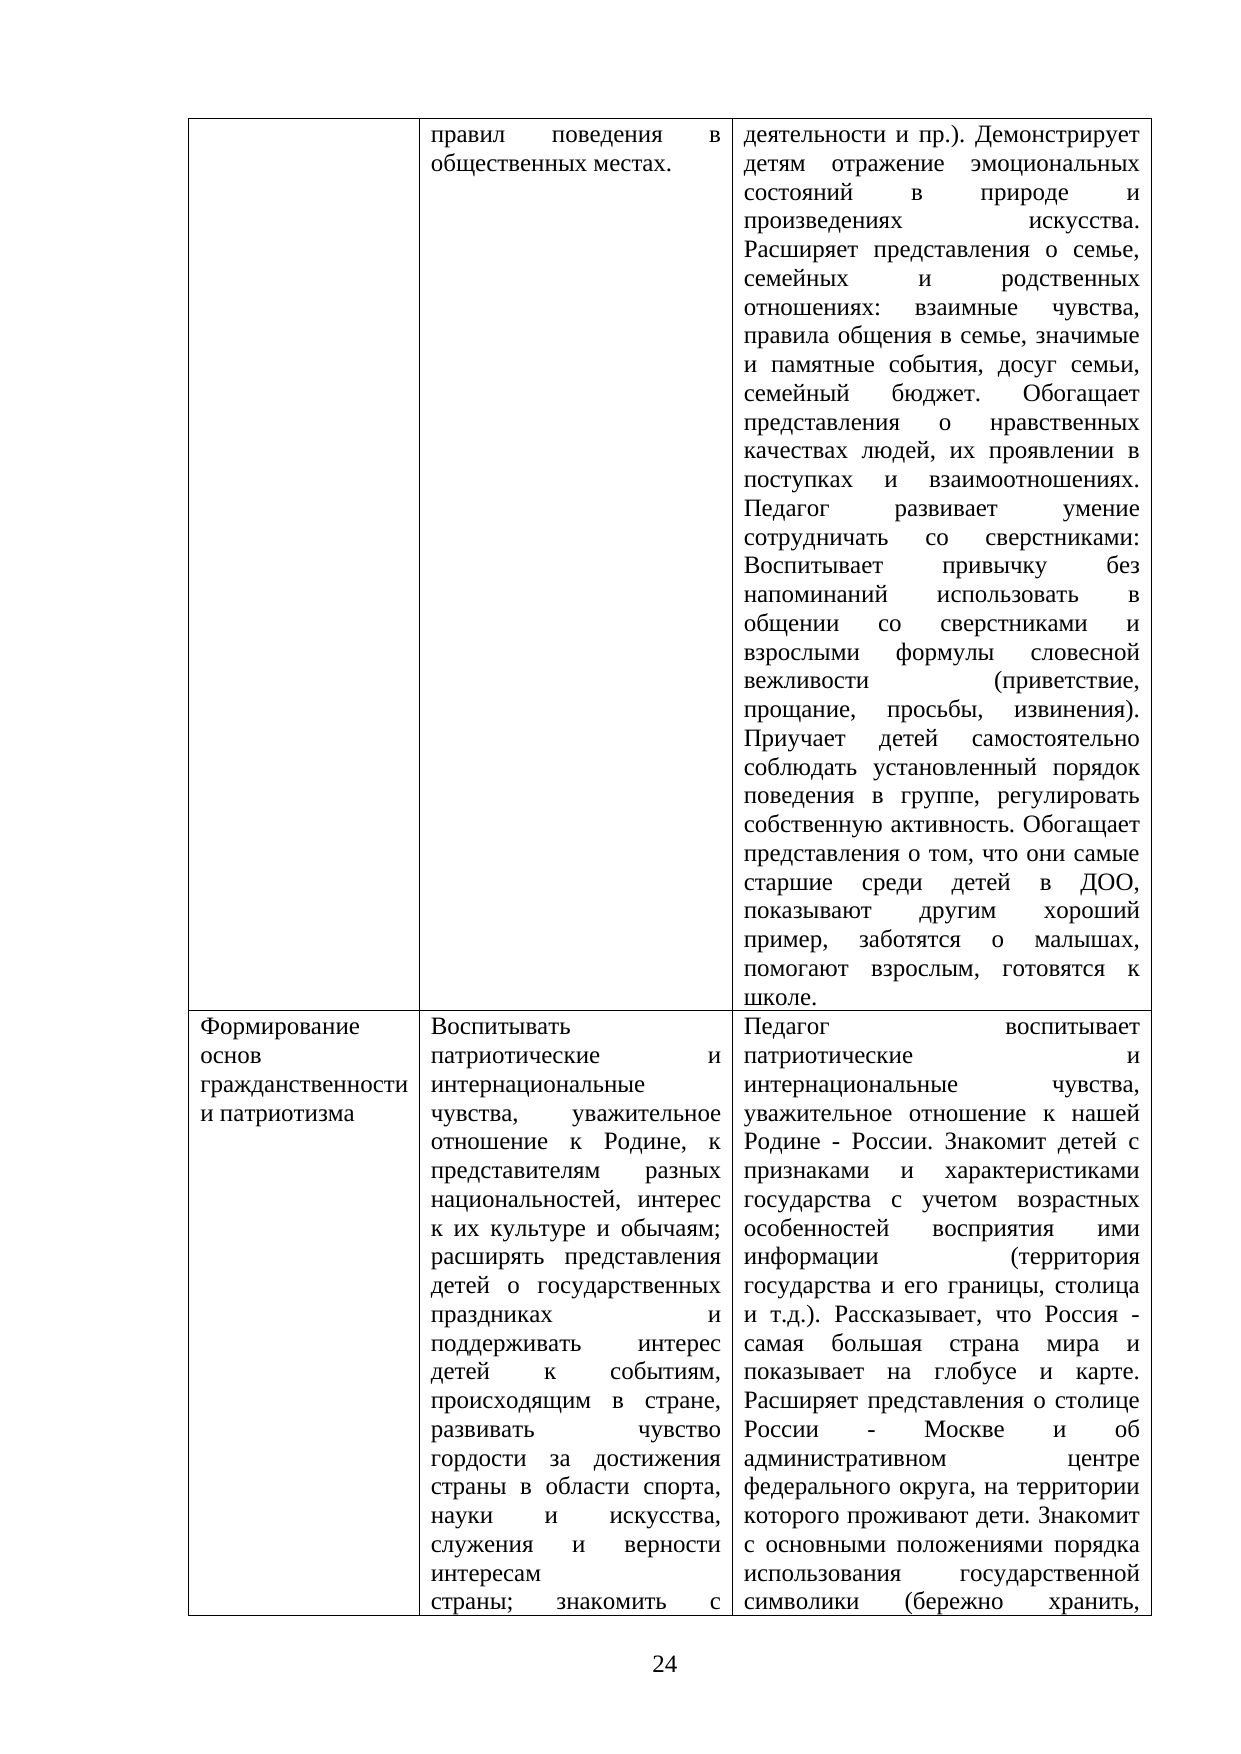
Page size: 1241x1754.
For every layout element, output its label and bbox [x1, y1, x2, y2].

table_cell [189, 1011, 419, 1615]
table_cell [733, 119, 1151, 1010]
table_cell [420, 119, 732, 1010]
table_cell [189, 119, 419, 1010]
table_cell [733, 1011, 1151, 1615]
table_cell [420, 1011, 732, 1615]
